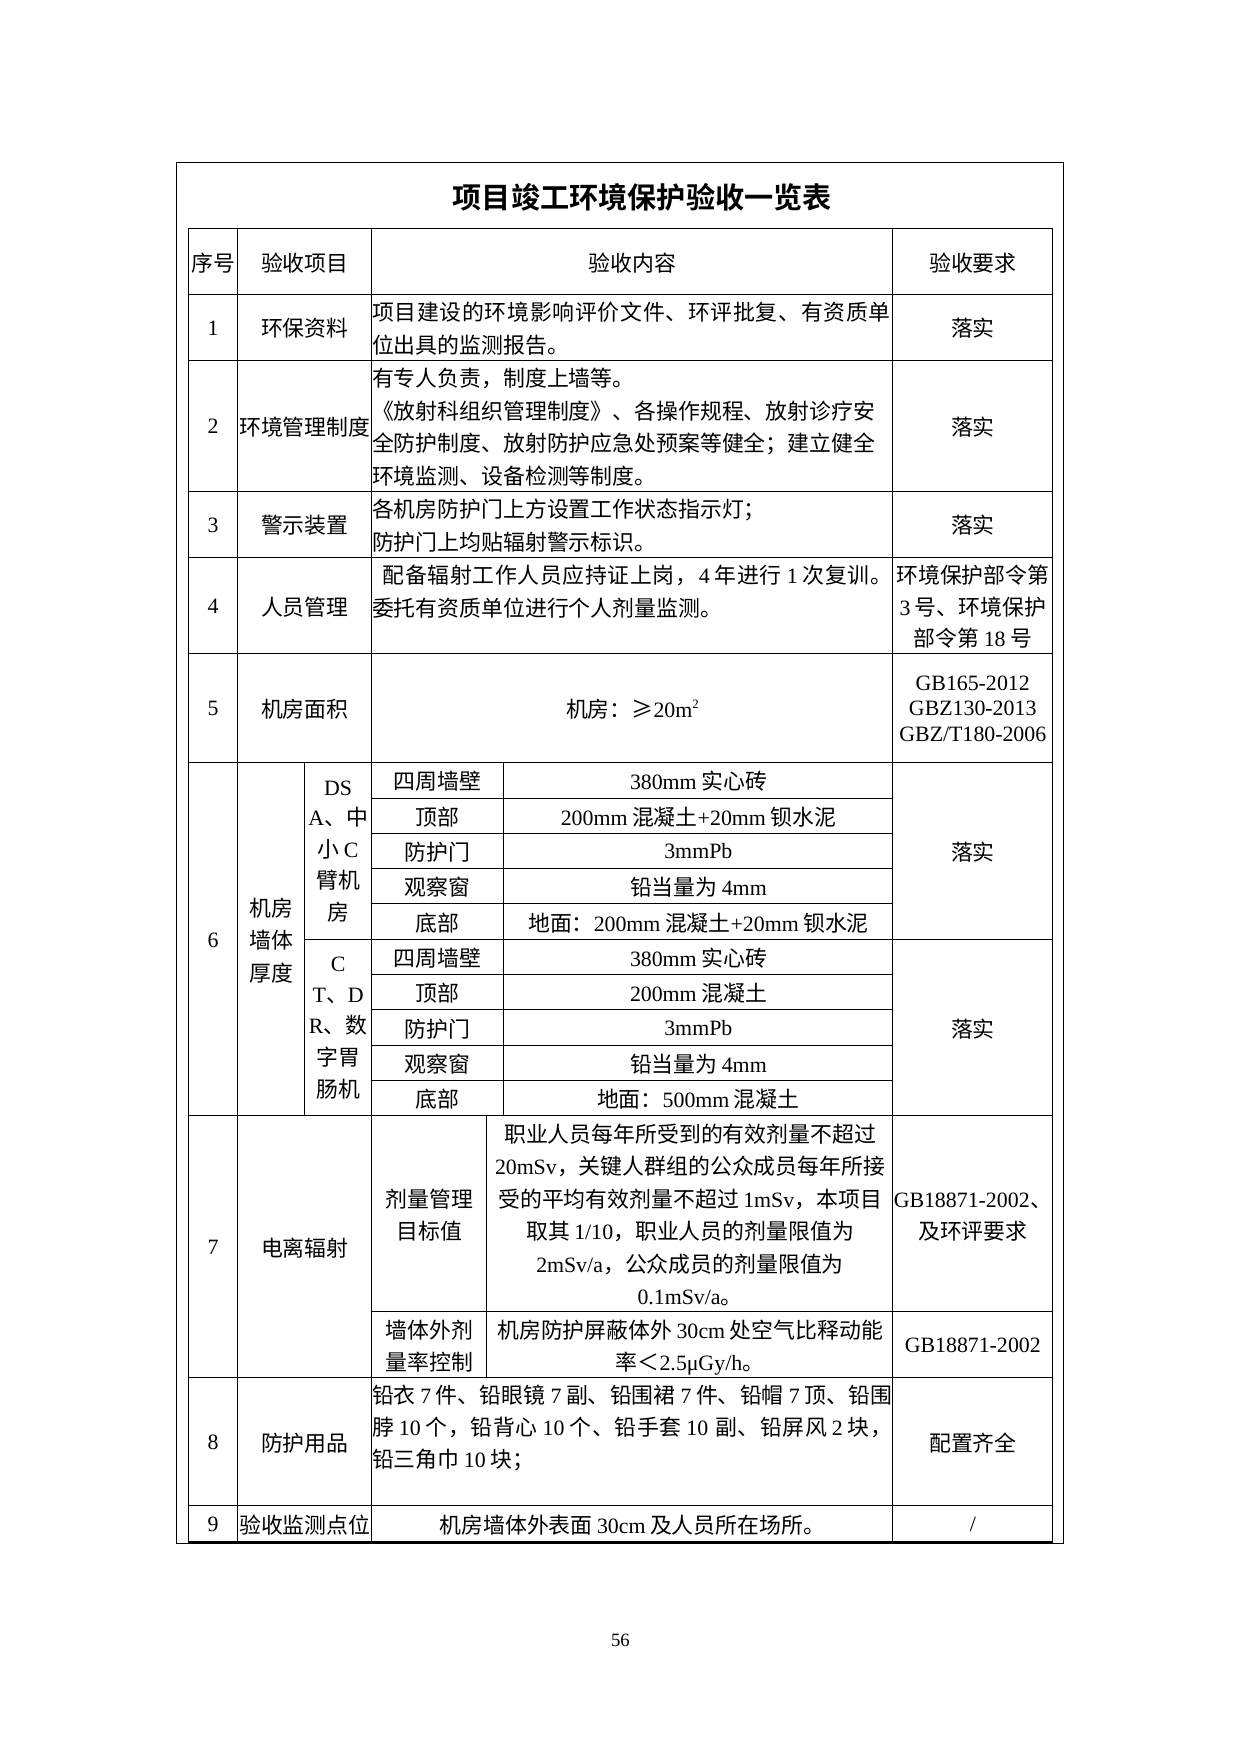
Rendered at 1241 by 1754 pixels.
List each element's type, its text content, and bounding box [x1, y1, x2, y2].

table_cell 三同时制度 项目竣工环境保护验收一览表 [177, 163, 1063, 1542]
